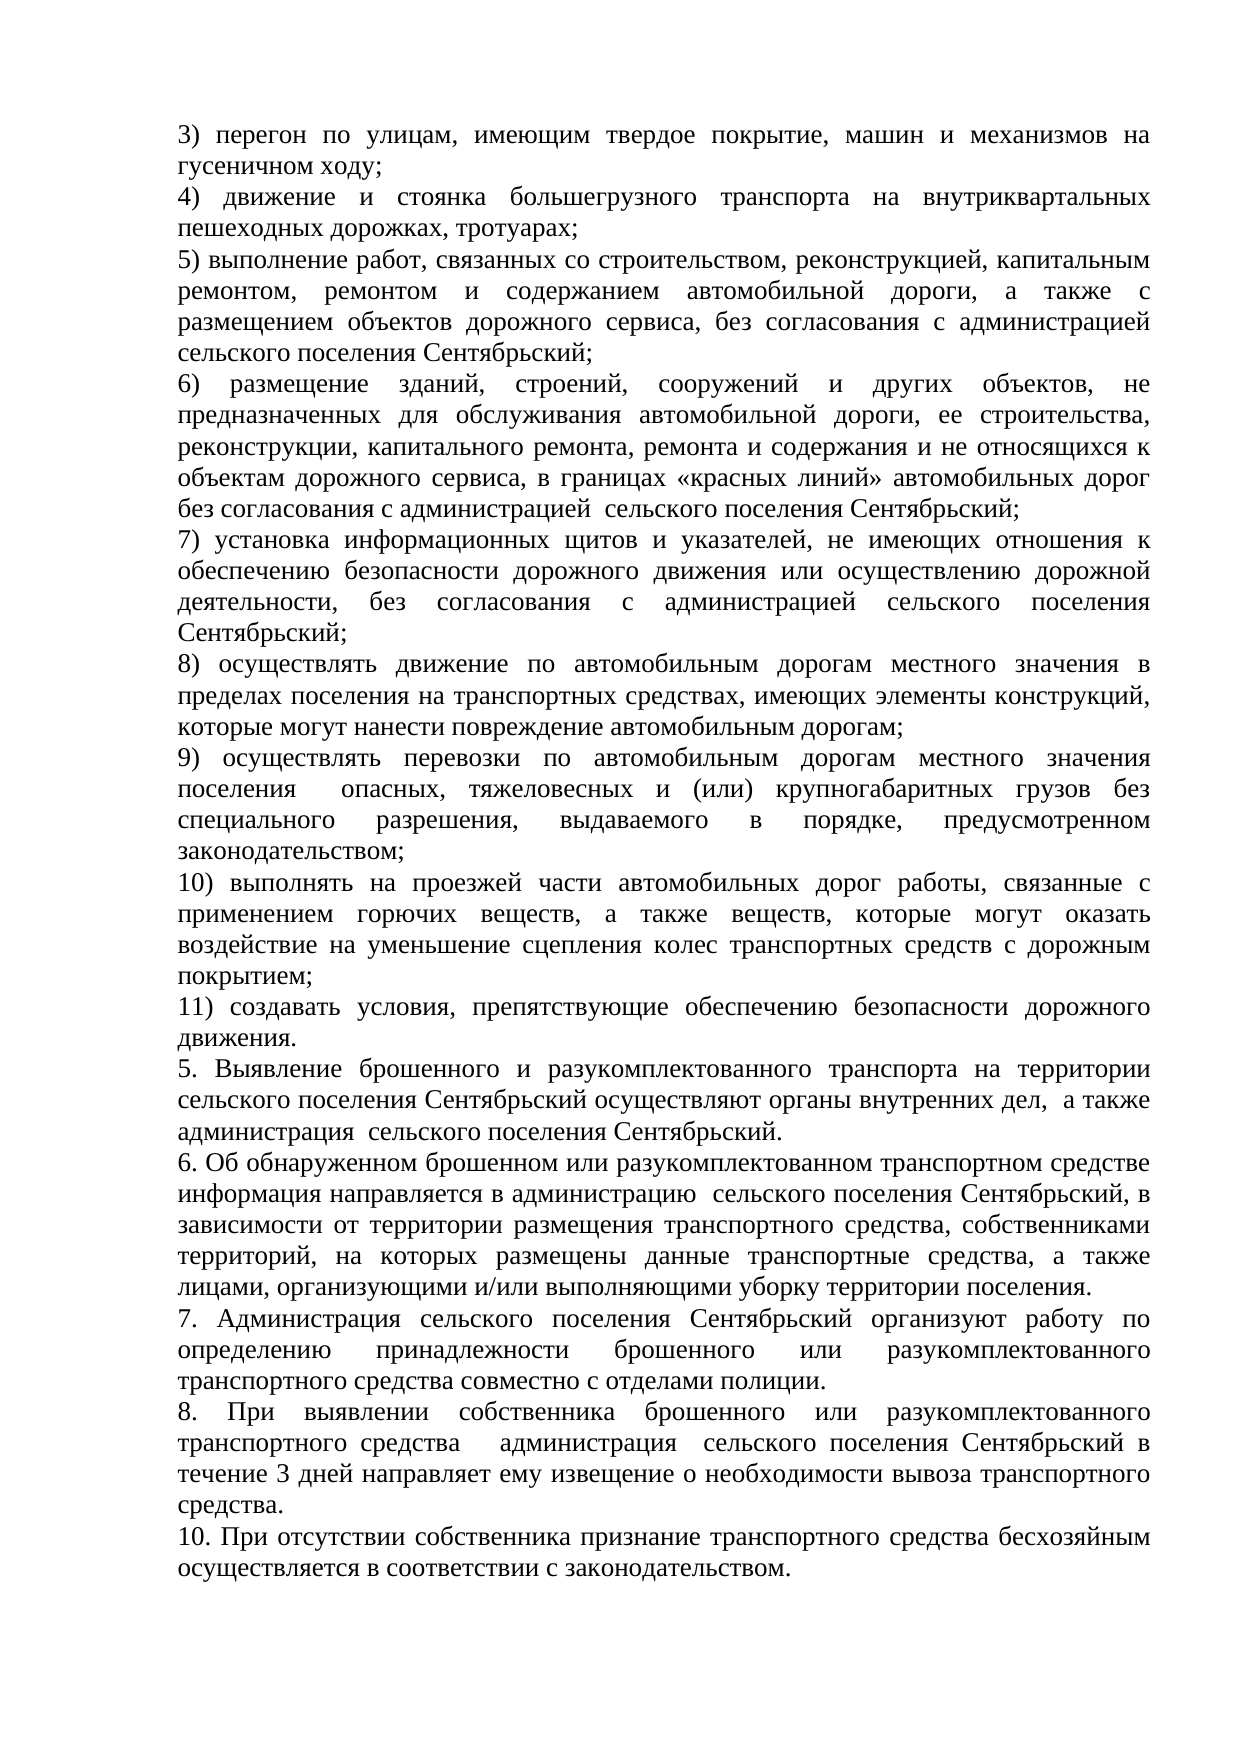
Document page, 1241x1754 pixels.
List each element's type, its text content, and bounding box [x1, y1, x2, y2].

text 9) осуществлять перевозки по автомобильным дорогам местного значения поселения опасных, тяжеловесных и (или) крупногабаритных грузов без специального разрешения, выдаваемого в порядке, предусмотренном законодательством; [177, 741, 1152, 866]
text 10) выполнять на проезжей части автомобильных дорог работы, связанные с применением горючих веществ, а также веществ, которые могут оказать воздействие на уменьшение сцепления колес транспортных средств с дорожным покрытием; [177, 866, 1152, 990]
text 4) движение и стоянка большегрузного транспорта на внутриквартальных пешеходных дорожках, тротуарах; [177, 180, 1152, 243]
text 10. При отсутствии собственника признание транспортного средства бесхозяйным осуществляется в соответствии с законодательством. [177, 1520, 1152, 1582]
text 6) размещение зданий, строений, сооружений и других объектов, не предназначенных для обслуживания автомобильной дороги, ее строительства, реконструкции, капитального ремонта, ремонта и содержания и не относящихся к объектам дорожного сервиса, в границах «красных линий» автомобильных дорог без согласования с администрацией сельского поселения Сентябрьский; [177, 367, 1152, 523]
text 11) создавать условия, препятствующие обеспечению безопасности дорожного движения. [177, 990, 1152, 1052]
text 7. Администрация сельского поселения Сентябрьский организуют работу по определению принадлежности брошенного или разукомплектованного транспортного средства совместно с отделами полиции. [177, 1302, 1152, 1395]
text 8) осуществлять движение по автомобильным дорогам местного значения в пределах поселения на транспортных средствах, имеющих элементы конструкций, которые могут нанести повреждение автомобильным дорогам; [177, 648, 1152, 741]
text 5) выполнение работ, связанных со строительством, реконструкцией, капитальным ремонтом, ремонтом и содержанием автомобильной дороги, а также с размещением объектов дорожного сервиса, без согласования с администрацией сельского поселения Сентябрьский; [177, 243, 1152, 367]
text 3) перегон по улицам, имеющим твердое покрытие, машин и механизмов на гусеничном ходу; [177, 118, 1152, 180]
text 7) установка информационных щитов и указателей, не имеющих отношения к обеспечению безопасности дорожного движения или осуществлению дорожной деятельности, без согласования с администрацией сельского поселения Сентябрьский; [177, 523, 1152, 648]
text 5. Выявление брошенного и разукомплектованного транспорта на территории сельского поселения Сентябрьский осуществляют органы внутренних дел, а также администрация сельского поселения Сентябрьский. [177, 1052, 1152, 1146]
text 8. При выявлении собственника брошенного или разукомплектованного транспортного средства администрация сельского поселения Сентябрьский в течение 3 дней направляет ему извещение о необходимости вывоза транспортного средства. [177, 1395, 1152, 1520]
text 6. Об обнаруженном брошенном или разукомплектованном транспортном средстве информация направляется в администрацию сельского поселения Сентябрьский, в зависимости от территории размещения транспортного средства, собственниками территорий, на которых размещены данные транспортные средства, а также лицами, организующими и/или выполняющими уборку территории поселения. [177, 1146, 1152, 1302]
